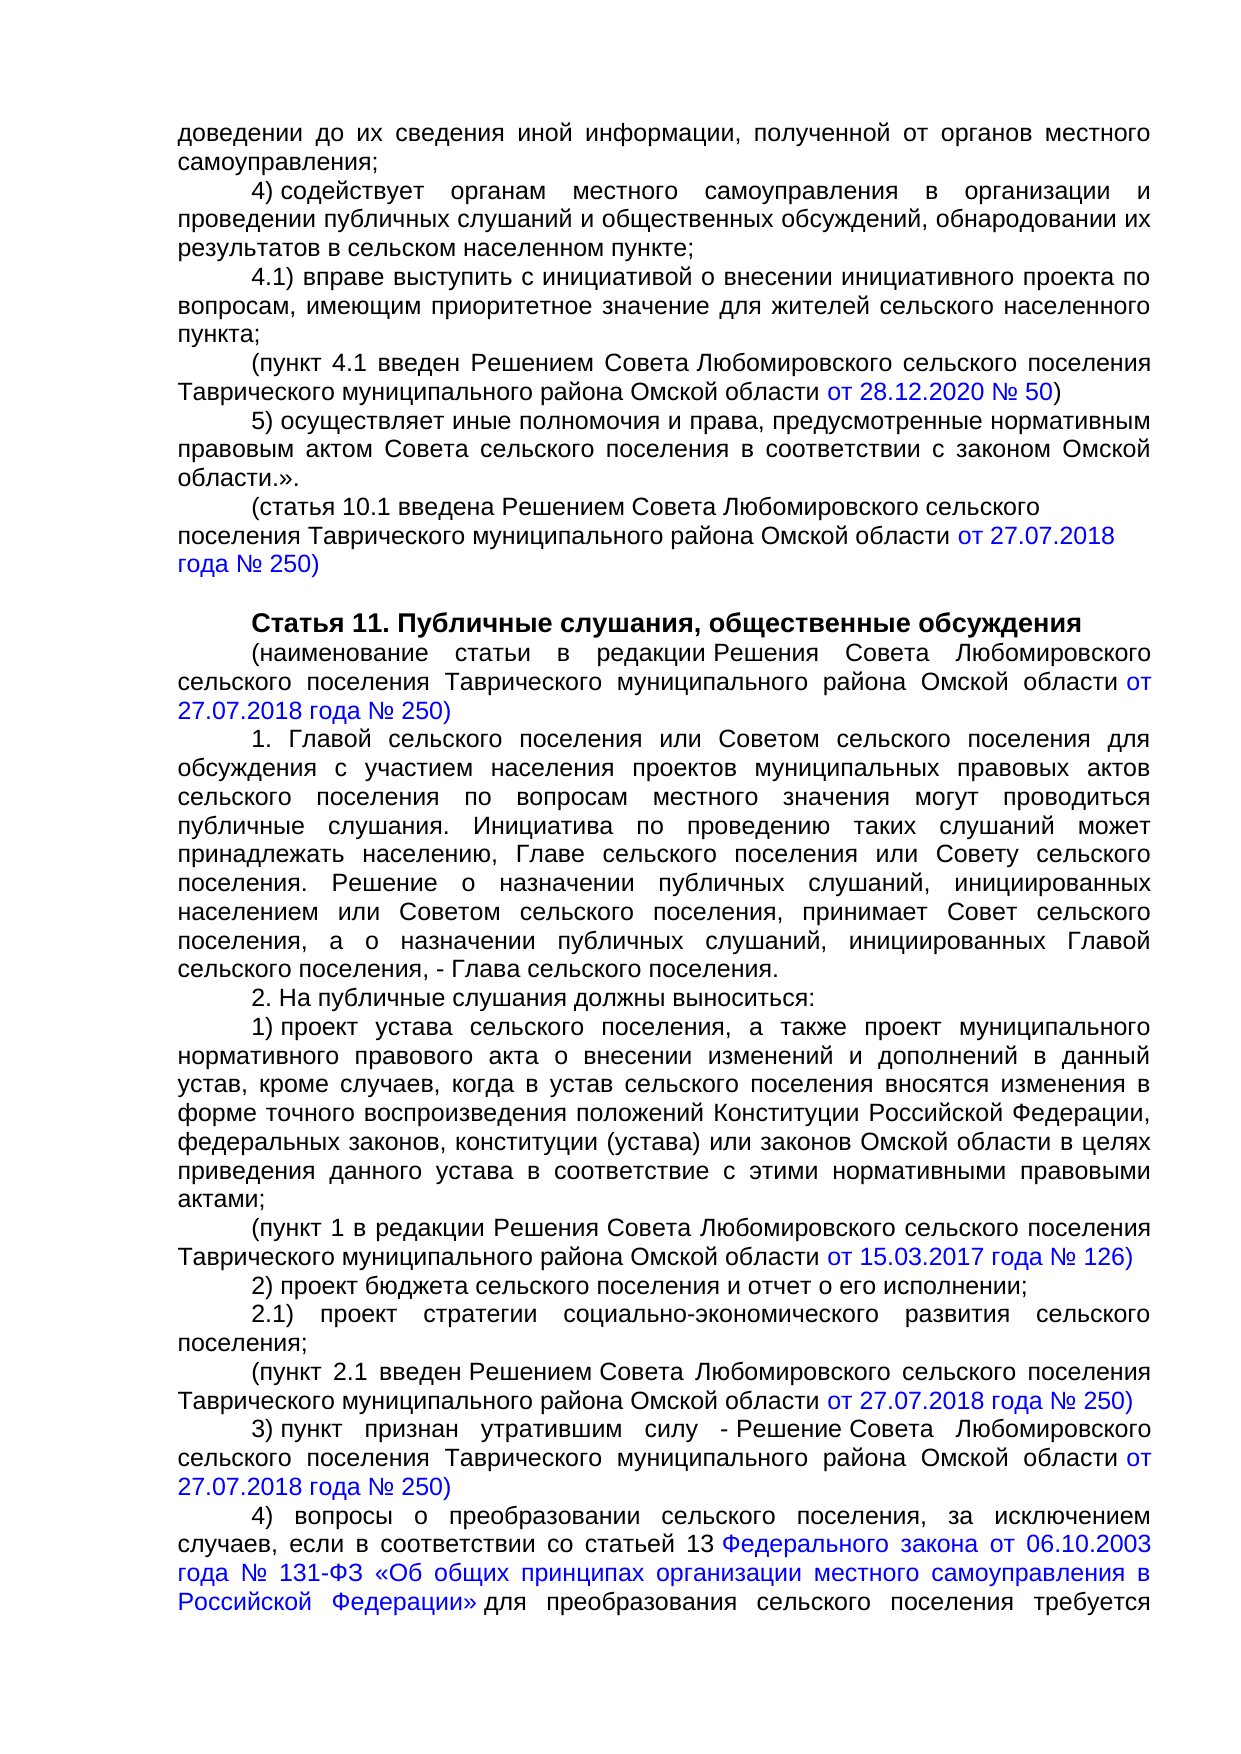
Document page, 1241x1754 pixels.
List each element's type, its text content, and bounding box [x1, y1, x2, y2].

text 5) осуществляет иные полномочия и права, предусмотренные нормативным правовым актом Совета сельского поселения в соответствии с законом Омской области.». [177, 406, 1152, 492]
text (наименование статьи в редакции Решения Совета Любомировского сельского поселения Таврического муниципального района Омской области от 27.07.2018 года № 250) [177, 638, 1152, 724]
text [177, 118, 1152, 176]
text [177, 1501, 1152, 1616]
text (пункт 4.1 введен Решением Совета Любомировского сельского поселения Таврического муниципального района Омской области от 28.12.2020 № 50) [177, 348, 1152, 406]
text 1) проект устава сельского поселения, а также проект муниципального нормативного правового акта о внесении изменений и дополнений в данный устав, кроме случаев, когда в устав сельского поселения вносятся изменения в форме точного воспроизведения положений Конституции Российской Федерации, федеральных законов, конституции (устава) или законов Омской области в целях приведения данного устава в соответствие с этими нормативными правовыми актами; [177, 1012, 1152, 1213]
text 2) проект бюджета сельского поселения и отчет о его исполнении; [177, 1271, 1152, 1299]
text 4.1) вправе выступить с инициативой о внесении инициативного проекта по вопросам, имеющим приоритетное значение для жителей сельского населенного пункта; [177, 262, 1152, 348]
text Статья 11. Публичные слушания, общественные обсуждения [177, 607, 1152, 638]
text 2.1) проект стратегии социально-экономического развития сельского поселения; [177, 1299, 1152, 1357]
text 4) содействует органам местного самоуправления в организации и проведении публичных слушаний и общественных обсуждений, обнародовании их результатов в сельском населенном пункте; [177, 176, 1152, 262]
text (пункт 2.1 введен Решением Совета Любомировского сельского поселения Таврического муниципального района Омской области от 27.07.2018 года № 250) [177, 1357, 1152, 1414]
text 1. Главой сельского поселения или Советом сельского поселения для обсуждения с участием населения проектов муниципальных правовых актов сельского поселения по вопросам местного значения могут проводиться публичные слушания. Инициатива по проведению таких слушаний может принадлежать населению, Главе сельского поселения или Совету сельского поселения. Решение о назначении публичных слушаний, инициированных населением или Советом сельского поселения, принимает Совет сельского поселения, а о назначении публичных слушаний, инициированных Главой сельского поселения, - Глава сельского поселения. [177, 724, 1152, 983]
text 3) пункт признан утратившим силу - Решение Совета Любомировского сельского поселения Таврического муниципального района Омской области от 27.07.2018 года № 250) [177, 1414, 1152, 1501]
text (пункт 1 в редакции Решения Совета Любомировского сельского поселения Таврического муниципального района Омской области от 15.03.2017 года № 126) [177, 1213, 1152, 1271]
text (статья 10.1 введена Решением Совета Любомировского сельского поселения Таврического муниципального района Омской области от 27.07.2018 года № 250) [177, 492, 1152, 578]
text 2. На публичные слушания должны выноситься: [177, 983, 1152, 1012]
